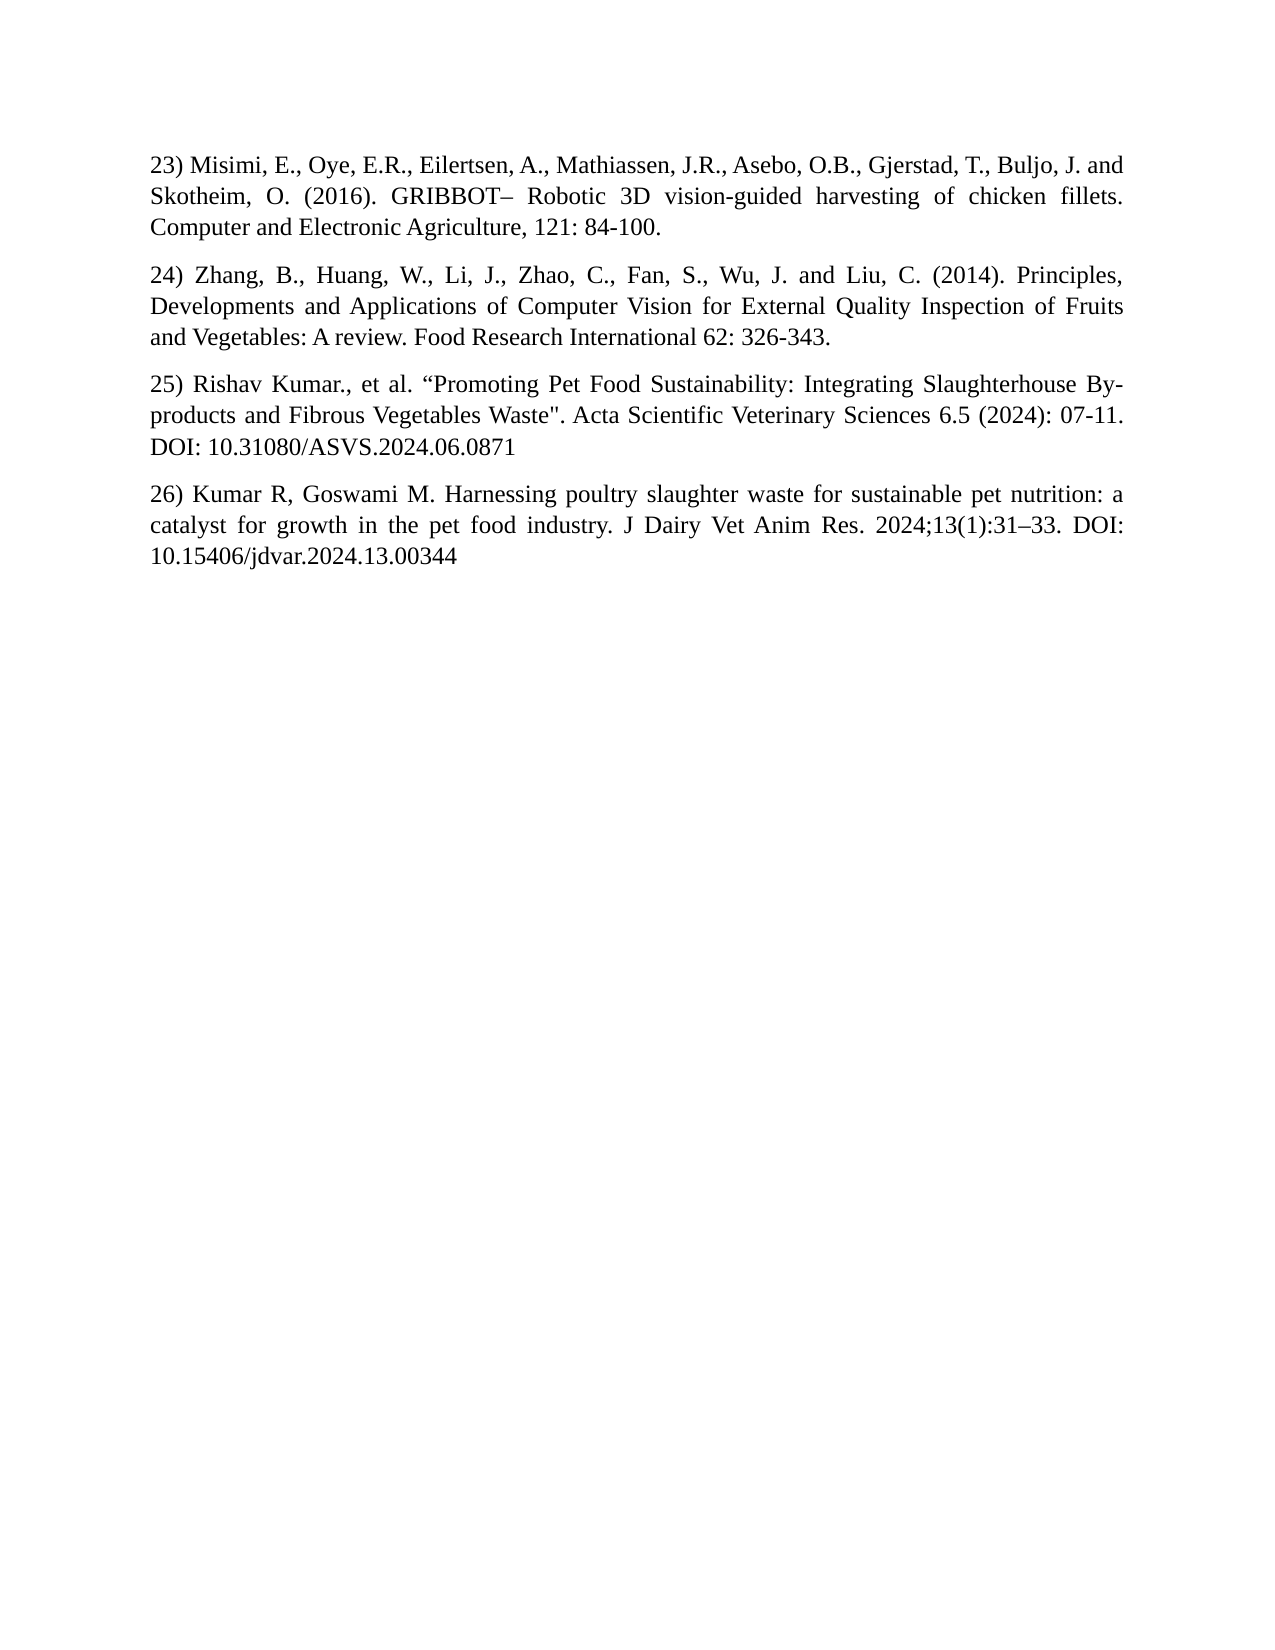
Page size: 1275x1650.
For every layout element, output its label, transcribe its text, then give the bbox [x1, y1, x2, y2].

text 26) Kumar R, Goswami M. Harnessing poultry slaughter waste for sustainable pet nutrition: a catalyst for growth in the pet food industry. J Dairy Vet Anim Res. 2024;13(1):31‒33. DOI: 10.15406/jdvar.2024.13.00344 [150, 479, 1125, 570]
text 23) Misimi, E., Oye, E.R., Eilertsen, A., Mathiassen, J.R., Asebo, O.B., Gjerstad, T., Buljo, J. and Skotheim, O. (2016). GRIBBOT– Robotic 3D vision-guided harvesting of chicken fillets. Computer and Electronic Agriculture, 121: 84-100. [150, 150, 1125, 241]
text 24) Zhang, B., Huang, W., Li, J., Zhao, C., Fan, S., Wu, J. and Liu, C. (2014). Principles, Developments and Applications of Computer Vision for External Quality Inspection of Fruits and Vegetables: A review. Food Research International 62: 326-343. [150, 260, 1125, 351]
text 25) Rishav Kumar., et al. “Promoting Pet Food Sustainability: Integrating Slaughterhouse By-products and Fibrous Vegetables Waste". Acta Scientific Veterinary Sciences 6.5 (2024): 07-11. DOI: 10.31080/ASVS.2024.06.0871 [150, 369, 1125, 460]
